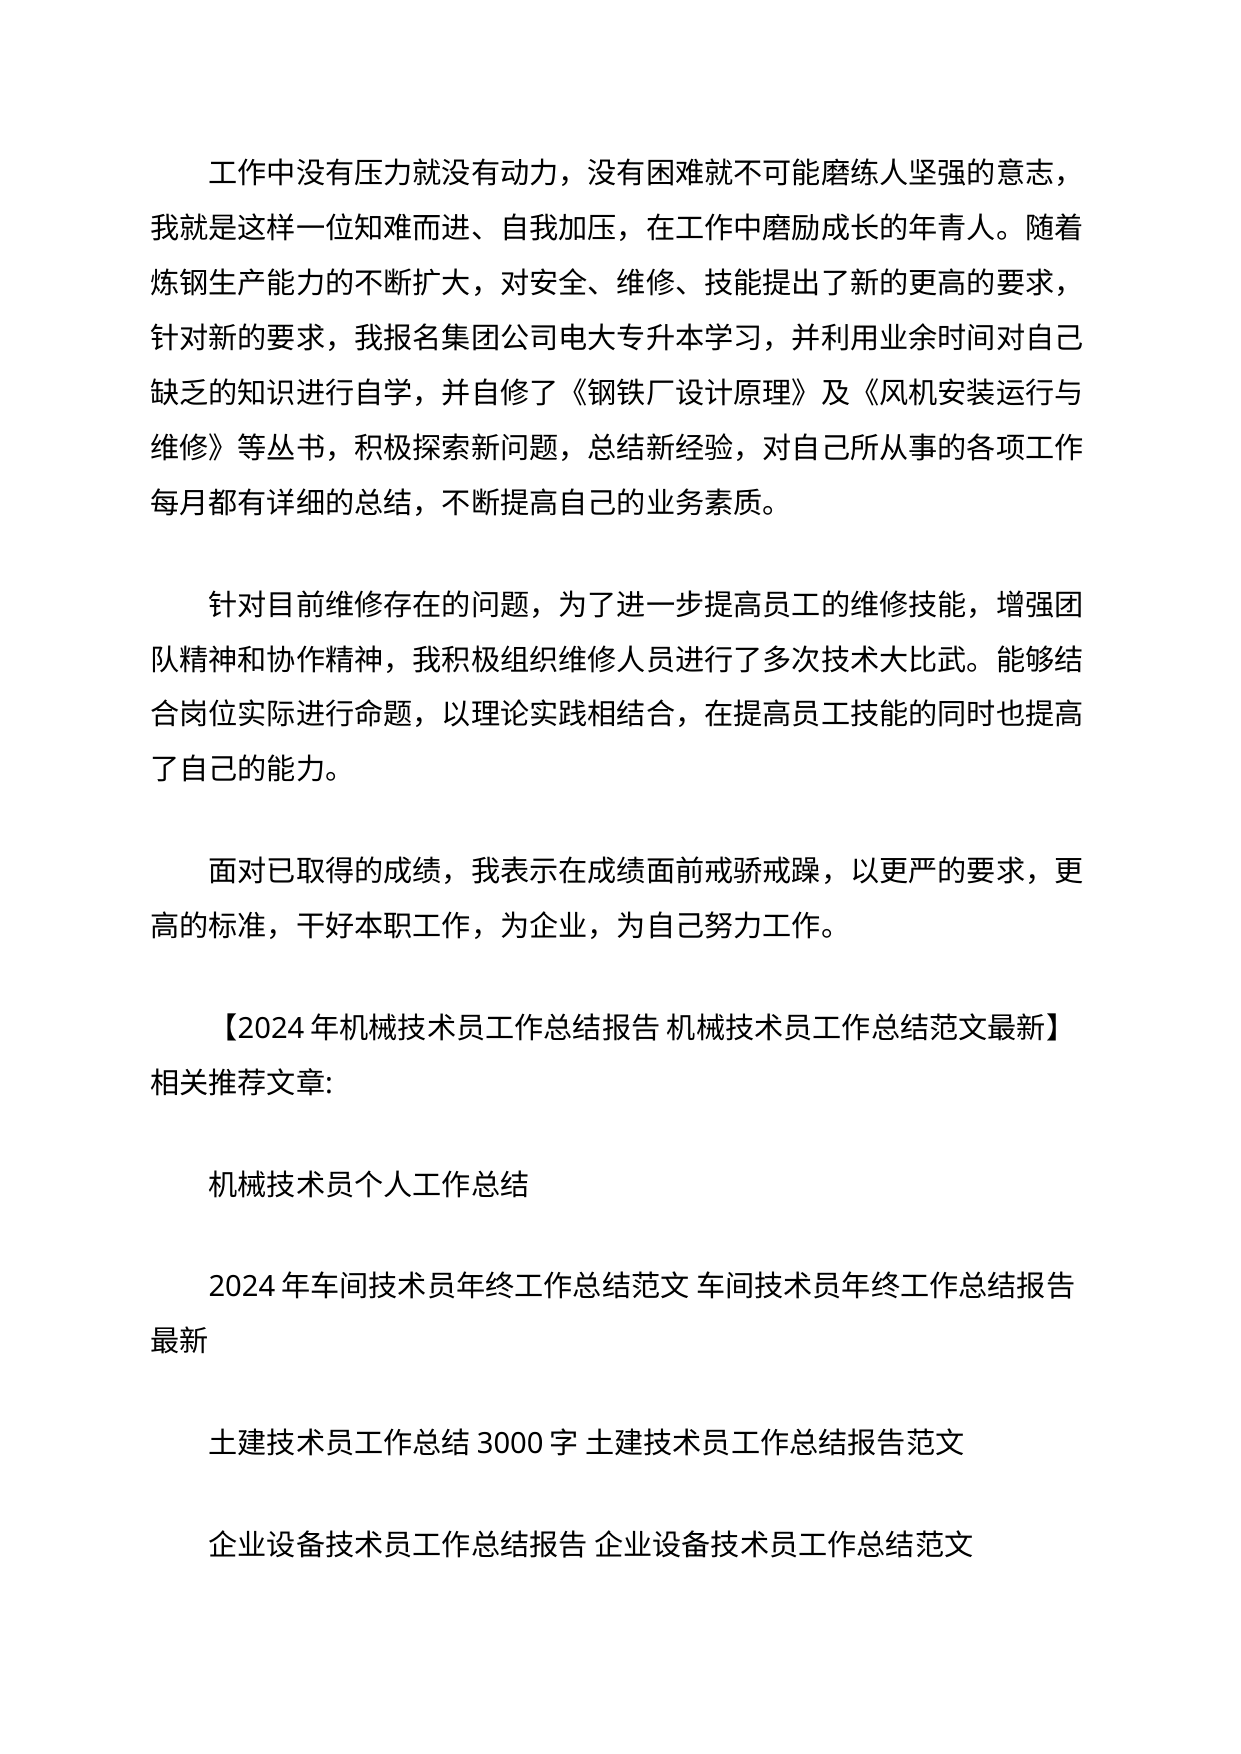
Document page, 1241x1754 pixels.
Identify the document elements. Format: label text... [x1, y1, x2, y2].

text 工作中没有压力就没有动力，没有困难就不可能磨练人坚强的意志，我就是这样一位知难而进、自我加压，在工作中磨励成长的年青人。随着炼钢生产能力的不断扩大，对安全、维修、技能提出了新的更高的要求，针对新的要求，我报名集团公司电大专升本学习，并利用业余时间对自己缺乏的知识进行自学，并自修了《钢铁厂设计原理》及《风机安装运行与维修》等丛书，积极探索新问题，总结新经验，对自己所从事的各项工作每月都有详细的总结，不断提高自己的业务素质。 [150, 150, 1090, 522]
text 面对已取得的成绩，我表示在成绩面前戒骄戒躁，以更严的要求，更高的标准，干好本职工作，为企业，为自己努力工作。 [150, 848, 1090, 945]
text 2024年车间技术员年终工作总结范文 车间技术员年终工作总结报告最新 [150, 1263, 1090, 1360]
text 机械技术员个人工作总结 [150, 1161, 1090, 1203]
text 针对目前维修存在的问题，为了进一步提高员工的维修技能，增强团队精神和协作精神，我积极组织维修人员进行了多次技术大比武。能够结合岗位实际进行命题，以理论实践相结合，在提高员工技能的同时也提高了自己的能力。 [150, 581, 1090, 788]
text 企业设备技术员工作总结报告 企业设备技术员工作总结范文 [150, 1522, 1090, 1564]
text 【2024年机械技术员工作总结报告 机械技术员工作总结范文最新】相关推荐文章: [150, 1004, 1090, 1102]
text 土建技术员工作总结3000字 土建技术员工作总结报告范文 [150, 1420, 1090, 1462]
